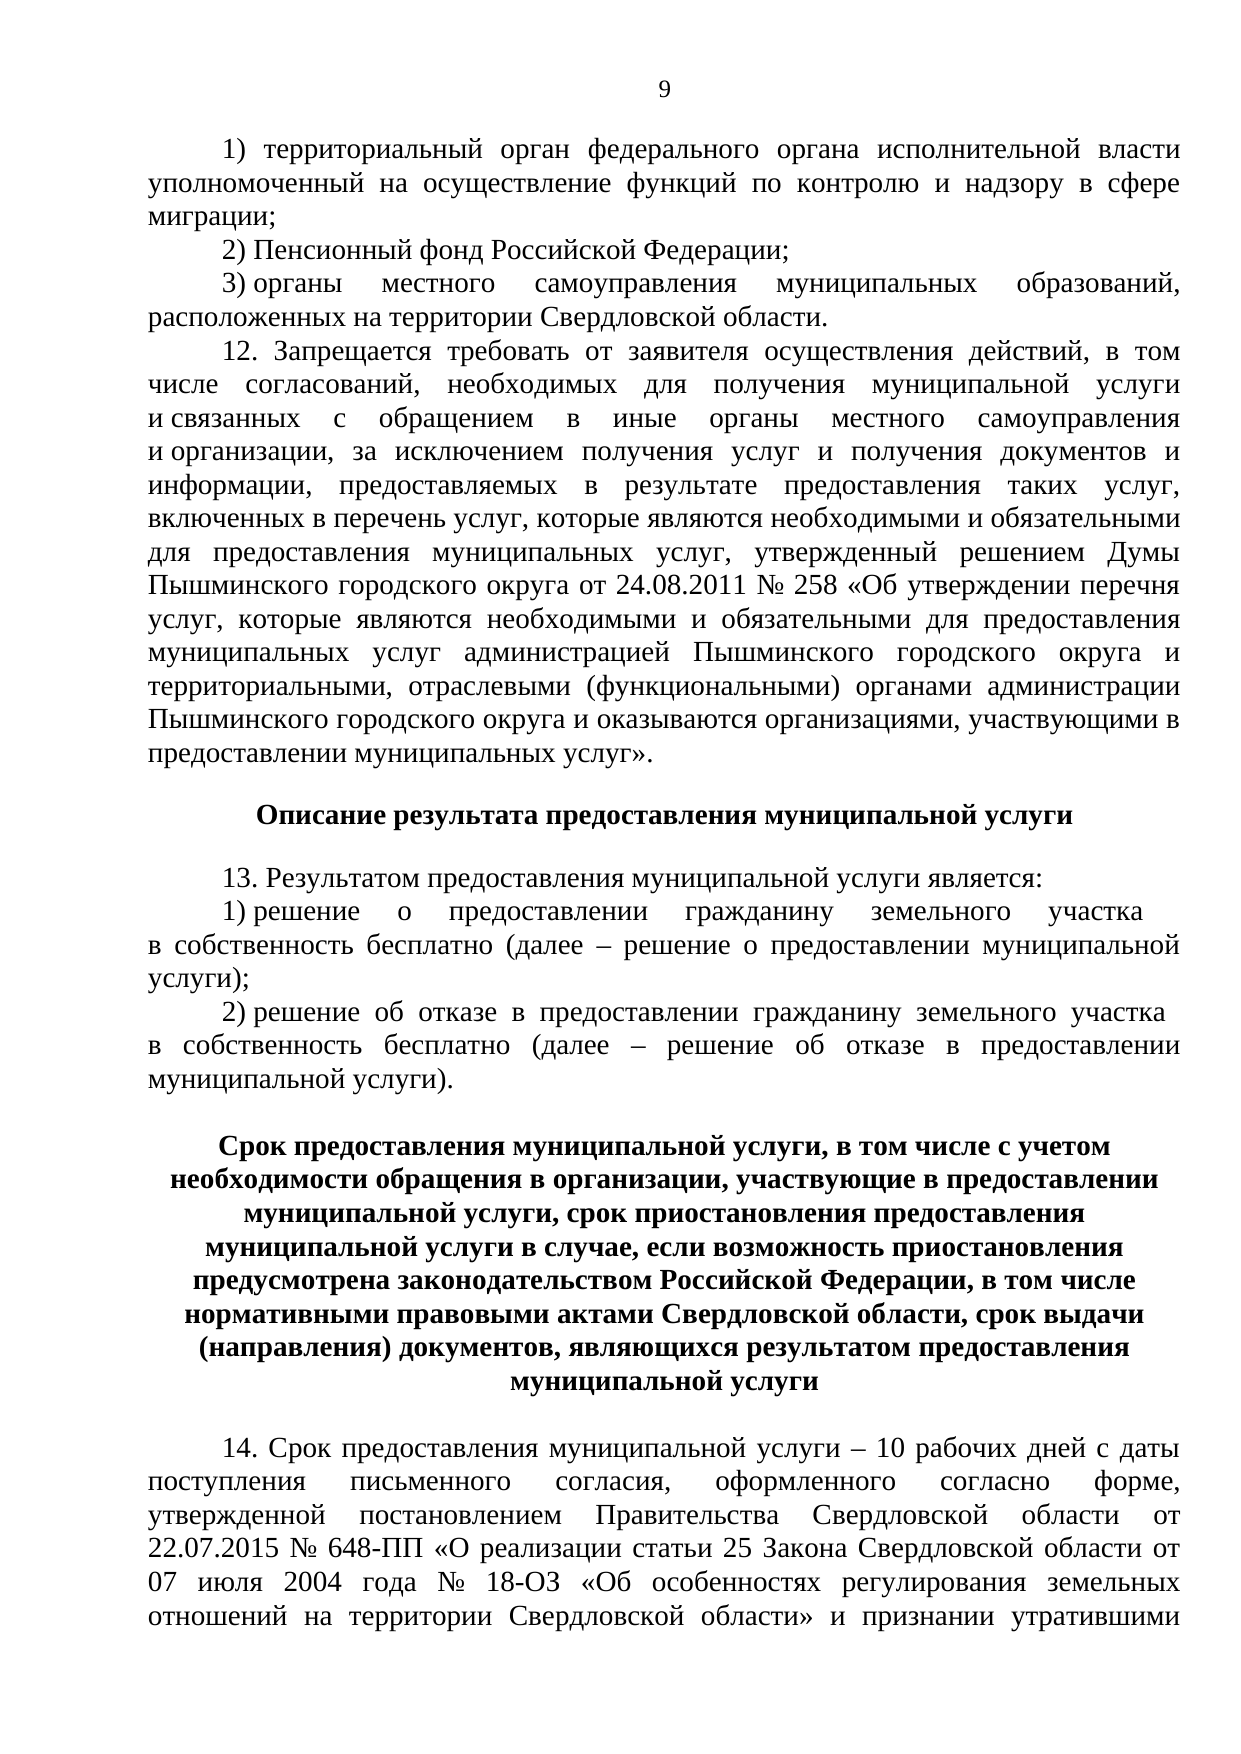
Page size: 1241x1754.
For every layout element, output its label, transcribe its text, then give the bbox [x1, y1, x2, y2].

text 1) решение о предоставлении гражданину земельного участка в собственность бесплатно (далее – решение о предоставлении муниципальной услуги); [148, 893, 1181, 994]
text 13. Результатом предоставления муниципальной услуги является: [148, 860, 1181, 893]
text 1) территориальный орган федерального органа исполнительной власти уполномоченный на осуществление функций по контролю и надзору в сфере миграции; [148, 131, 1181, 232]
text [148, 1430, 1181, 1631]
text 12. Запрещается требовать от заявителя осуществления действий, в том числе согласований, необходимых для получения муниципальной услуги и связанных с обращением в иные органы местного самоуправления и организации, за исключением получения услуг и получения документов и информации, предоставляемых в результате предоставления таких услуг, включенных в перечень услуг, которые являются необходимыми и обязательными для предоставления муниципальных услуг, утвержденный решением Думы Пышминского городского округа от 24.08.2011 № 258 «Об утверждении перечня услуг, которые являются необходимыми и обязательными для предоставления муниципальных услуг администрацией Пышминского городского округа и территориальными, отраслевыми (функциональными) органами администрации Пышминского городского округа и оказываются организациями, участвующими в предоставлении муниципальных услуг». [148, 333, 1181, 769]
text Срок предоставления муниципальной услуги, в том числе с учетом необходимости обращения в организации, участвующие в предоставлении муниципальной услуги, срок приостановления предоставления муниципальной услуги в случае, если возможность приостановления предусмотрена законодательством Российской Федерации, в том числе нормативными правовыми актами Свердловской области, срок выдачи (направления) документов, являющихся результатом предоставления муниципальной услуги [148, 1128, 1181, 1396]
text Описание результата предоставления муниципальной услуги [148, 797, 1181, 831]
text 2) решение об отказе в предоставлении гражданину земельного участка в собственность бесплатно (далее – решение об отказе в предоставлении муниципальной услуги). [148, 994, 1181, 1094]
text 2) Пенсионный фонд Российской Федерации; [148, 232, 1181, 266]
text 3) органы местного самоуправления муниципальных образований, расположенных на территории Свердловской области. [148, 266, 1181, 333]
